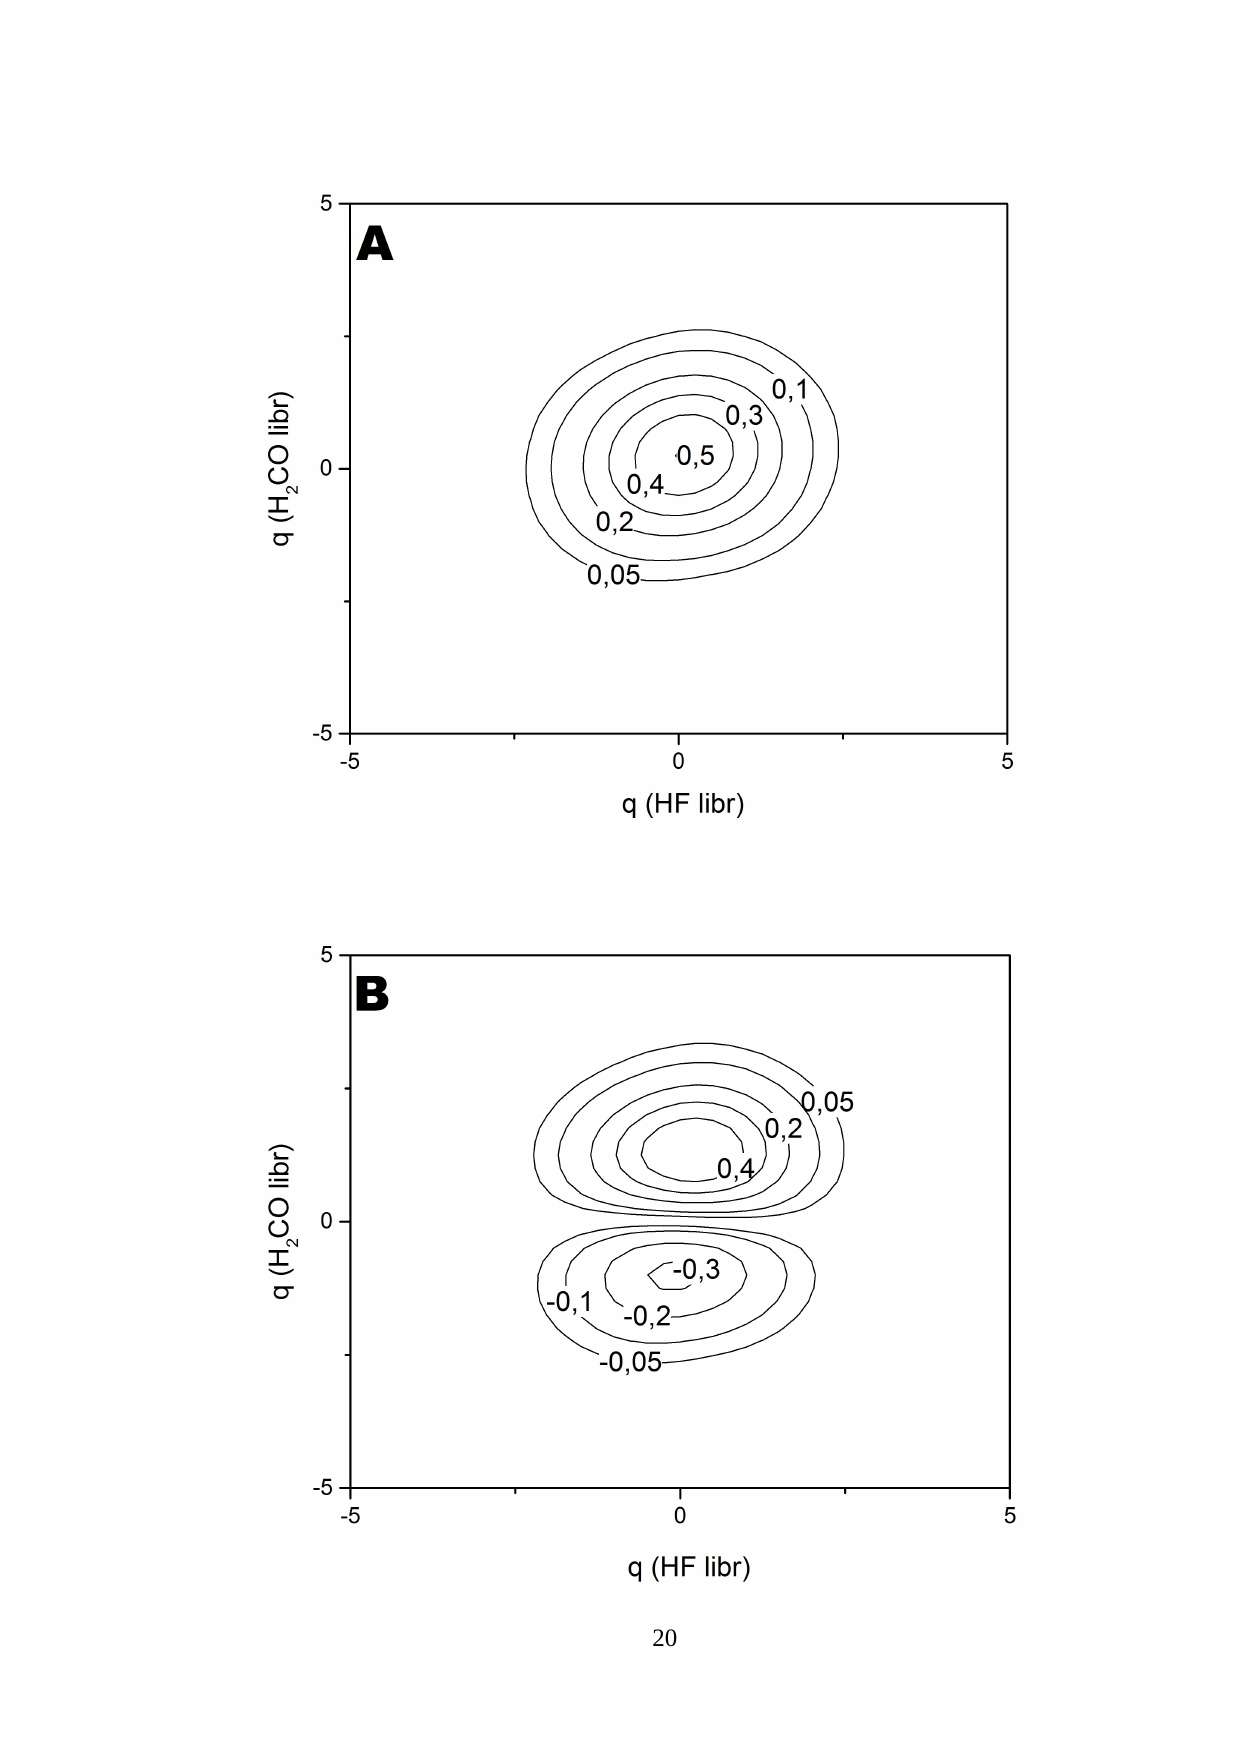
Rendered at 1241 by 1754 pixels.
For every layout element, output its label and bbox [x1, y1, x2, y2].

picture [177, 869, 1144, 1611]
picture [177, 118, 1141, 856]
text [177, 118, 1152, 1611]
